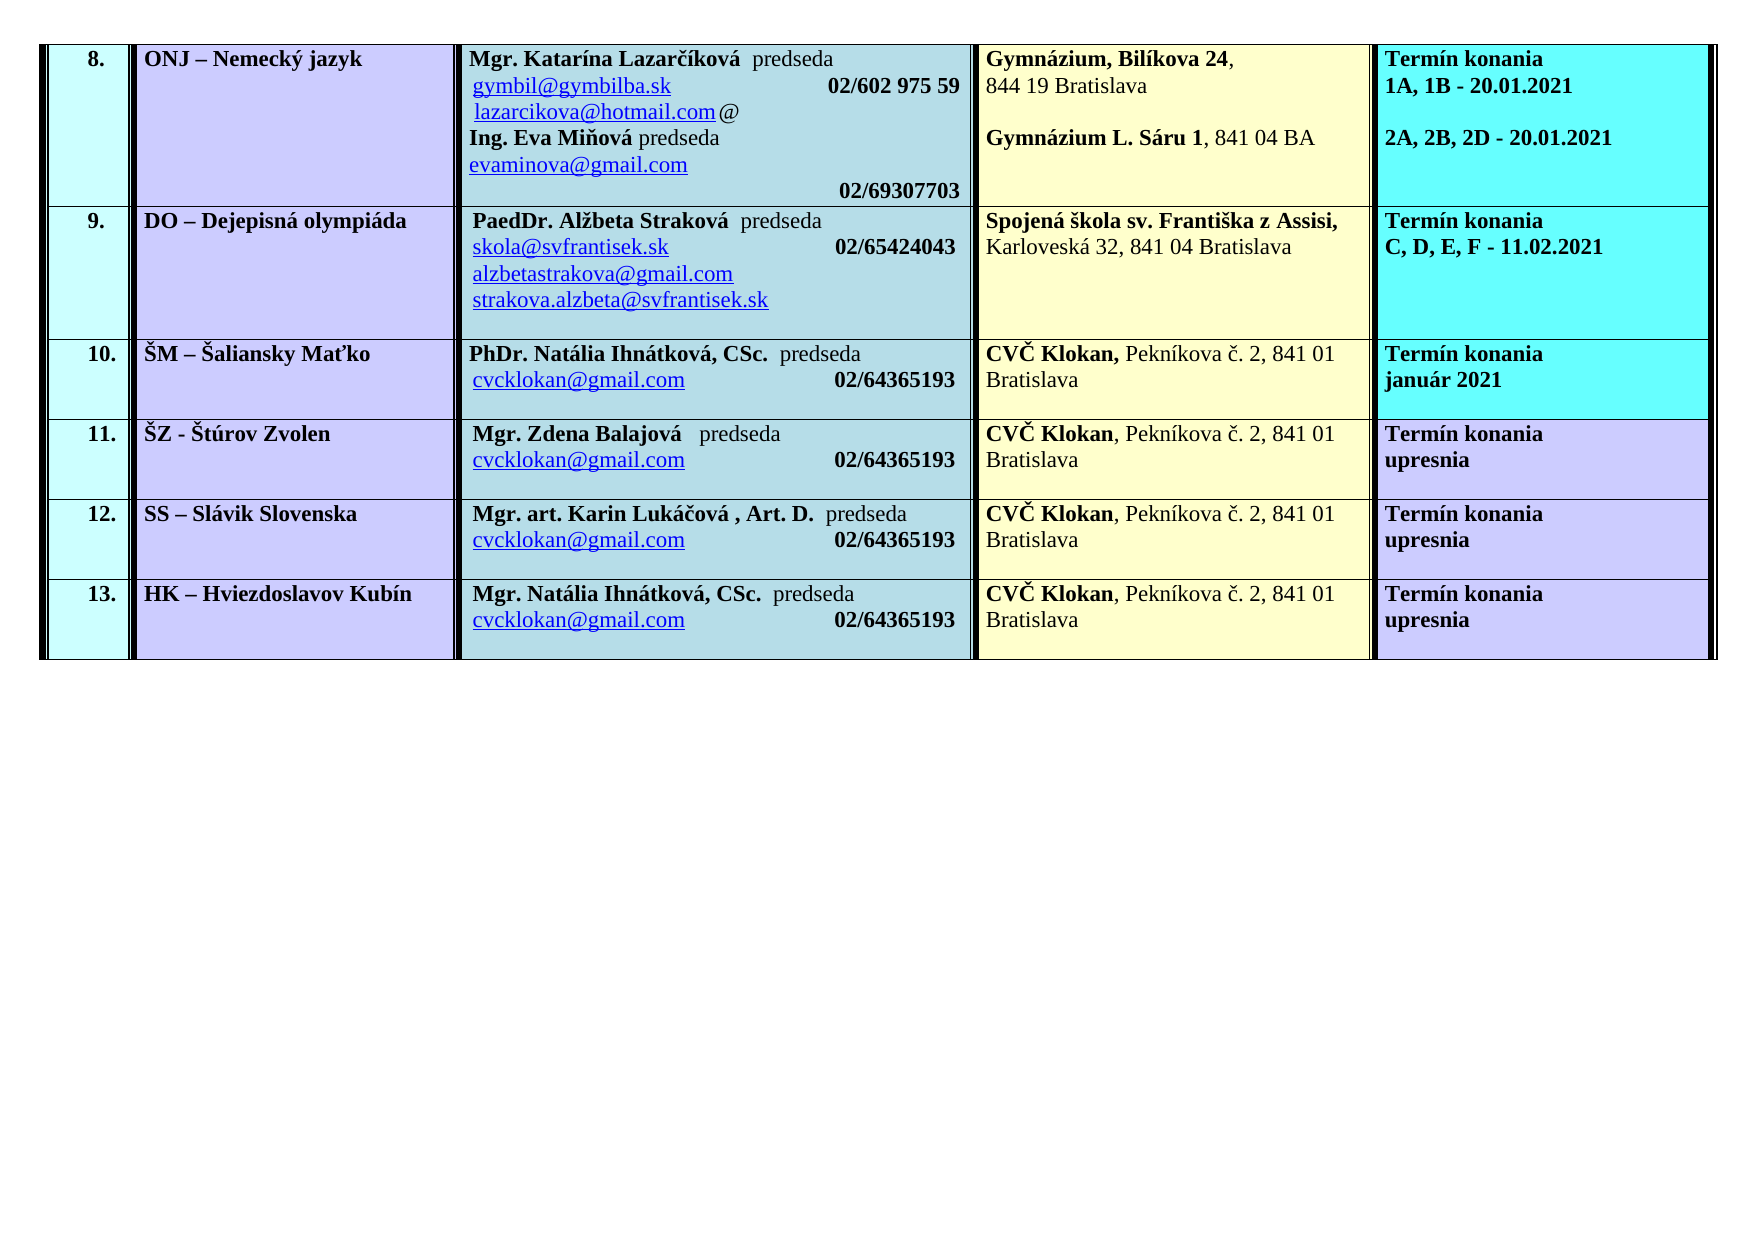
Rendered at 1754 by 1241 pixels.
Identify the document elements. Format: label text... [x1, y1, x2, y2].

table_cell PhDr. Natália Ihnátková, CSc. predseda cvcklokan@gmail.com 02/64365193 [462, 340, 970, 419]
table_cell Mgr. art. Karin Lukáčová , Art. D. predseda cvcklokan@gmail.com 02/64365193 [462, 500, 970, 579]
table_cell Mgr. Natália Ihnátková, CSc. predseda cvcklokan@gmail.com 02/64365193 [462, 580, 970, 659]
table_cell CVČ Klokan, Pekníkova č. 2, 841 01 Bratislava [979, 420, 1369, 499]
table_cell 10. [49, 340, 128, 419]
table_cell SS – Slávik Slovenska [137, 500, 453, 579]
table_cell Termín konania 1A, 1B - 20.01.2021 2A, 2B, 2D - 20.01.2021 [1378, 45, 1708, 206]
table_cell ONJ – Nemecký jazyk [137, 45, 453, 206]
table_cell Termín konania január 2021 [1378, 340, 1708, 419]
table_cell 8. [49, 45, 128, 206]
table_cell PaedDr. Alžbeta Straková predseda skola@svfrantisek.sk 02/65424043 alzbetastrakova@gmail.com strakova.alzbeta@svfrantisek.sk [462, 207, 970, 339]
table_cell Gymnázium, Bilíkova 24, 844 19 Bratislava Gymnázium L. Sáru 1, 841 04 BA [979, 45, 1369, 206]
table_cell ŠZ - Štúrov Zvolen [137, 420, 453, 499]
table_cell Termín konania upresnia [1378, 580, 1708, 659]
table_cell 12. [49, 500, 128, 579]
table_cell 9. [49, 207, 128, 339]
table_cell Termín konania upresnia [1378, 420, 1708, 499]
table_cell Mgr. Katarína Lazarčíková predseda gymbil@gymbilba.sk 02/602 975 59 02/69307703 [462, 45, 970, 206]
table_cell Spojená škola sv. Františka z Assisi, Karloveská 32, 841 04 Bratislava [979, 207, 1369, 339]
table_cell HK – Hviezdoslavov Kubín [137, 580, 453, 659]
table_cell CVČ Klokan, Pekníkova č. 2, 841 01 Bratislava [979, 580, 1369, 659]
table_cell DO – Dejepisná olympiáda [137, 207, 453, 339]
table_cell CVČ Klokan, Pekníkova č. 2, 841 01 Bratislava [979, 500, 1369, 579]
table_cell Termín konania upresnia [1378, 500, 1708, 579]
table_cell Termín konania C, D, E, F - 11.02.2021 [1378, 207, 1708, 339]
table_cell Mgr. Zdena Balajová predseda cvcklokan@gmail.com 02/64365193 [462, 420, 970, 499]
table_cell 11. [49, 420, 128, 499]
table_cell 13. [49, 580, 128, 659]
table_cell ŠM – Šaliansky Maťko [137, 340, 453, 419]
table_cell CVČ Klokan, Pekníkova č. 2, 841 01 Bratislava [979, 340, 1369, 419]
